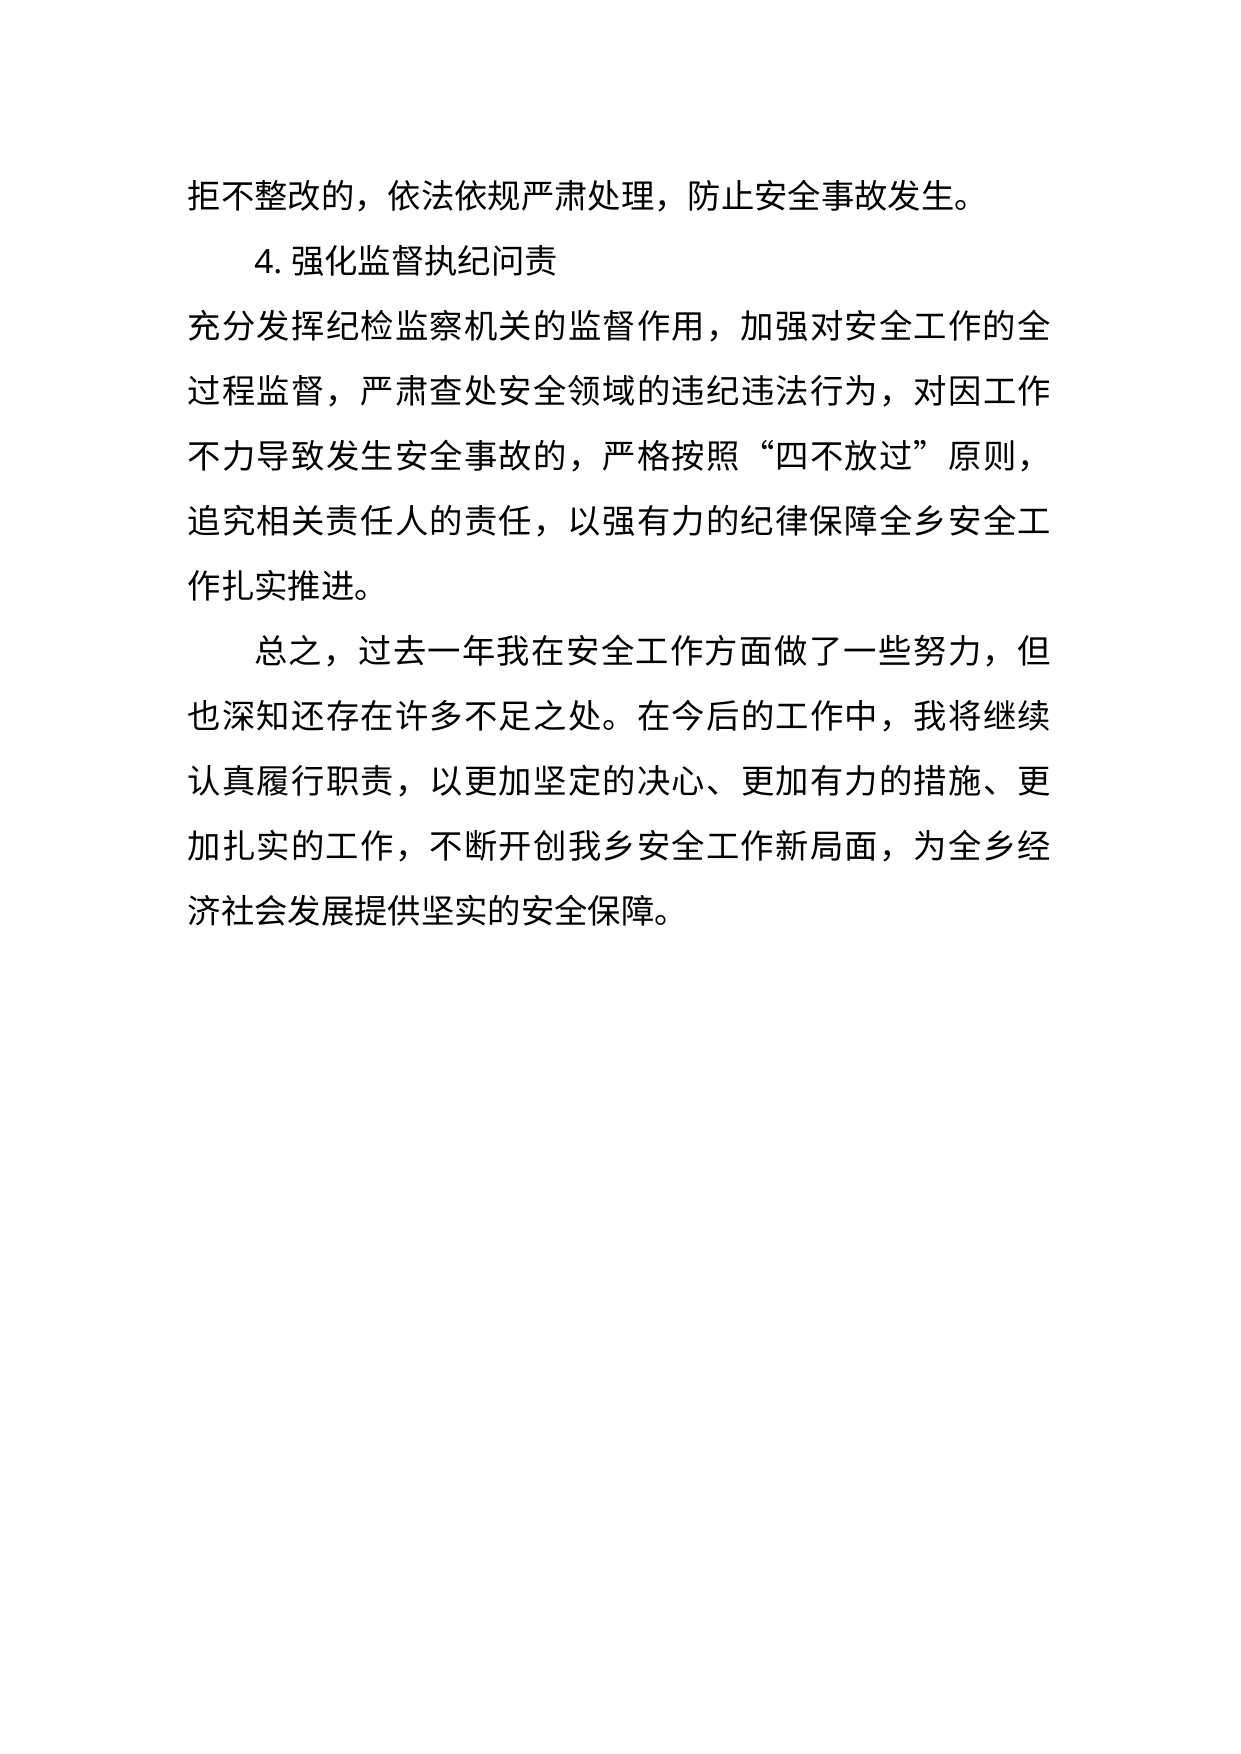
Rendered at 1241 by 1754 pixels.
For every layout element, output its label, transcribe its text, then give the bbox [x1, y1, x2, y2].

text 总之，过去一年我在安全工作方面做了一些努力，但也深知还存在许多不足之处。在今后的工作中，我将继续认真履行职责，以更加坚定的决心、更加有力的措施、更加扎实的工作，不断开创我乡安全工作新局面，为全乡经济社会发展提供坚实的安全保障。 [187, 617, 1053, 942]
text 充分发挥纪检监察机关的监督作用，加强对安全工作的全过程监督，严肃查处安全领域的违纪违法行为，对因工作不力导致发生安全事故的，严格按照“四不放过”原则，追究相关责任人的责任，以强有力的纪律保障全乡安全工作扎实推进。 [187, 292, 1053, 617]
text 4. 强化监督执纪问责 [187, 227, 1053, 292]
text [187, 162, 1053, 227]
